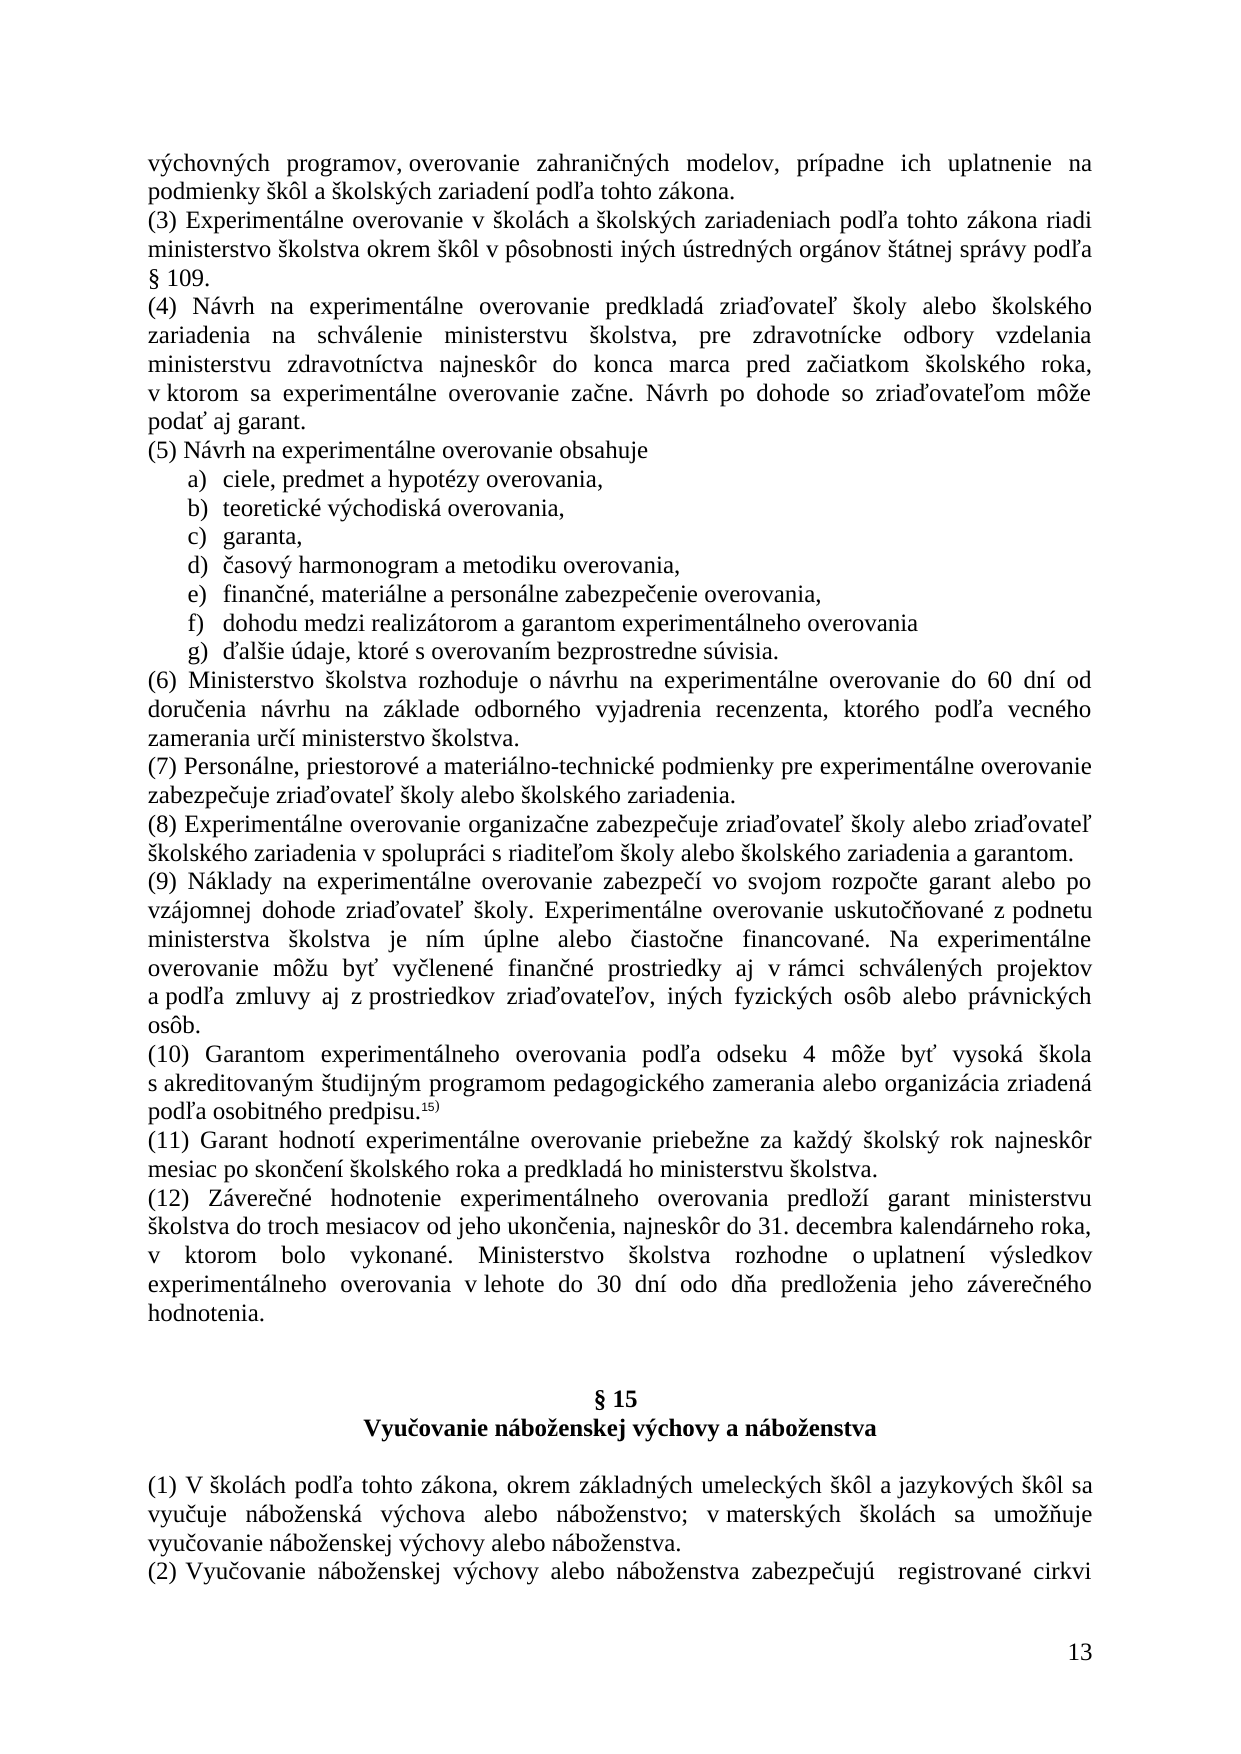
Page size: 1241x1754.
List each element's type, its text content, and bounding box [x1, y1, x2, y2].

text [148, 148, 1092, 205]
text (8) Experimentálne overovanie organizačne zabezpečuje zriaďovateľ školy alebo zriaďovateľ školského zariadenia v spolupráci s riaditeľom školy alebo školského zariadenia a garantom. [148, 809, 1092, 866]
list V školách podľa tohto zákona, okrem základných umeleckých škôl a jazykových škôl sa vyučuje náboženská výchova alebo náboženstvo; v materských školách sa umožňuje vyučovanie náboženskej výchovy alebo náboženstva. [148, 1470, 1092, 1556]
text dohodu medzi realizátorom a garantom experimentálneho overovania [187, 608, 1092, 636]
text (11) Garant hodnotí experimentálne overovanie priebežne za každý školský rok najneskôr mesiac po skončení školského roka a predkladá ho ministerstvu školstva. [148, 1125, 1092, 1183]
text (9) Náklady na experimentálne overovanie zabezpečí vo svojom rozpočte garant alebo po vzájomnej dohode zriaďovateľ školy. Experimentálne overovanie uskutočňované z podnetu ministerstva školstva je ním úplne alebo čiastočne financované. Na experimentálne overovanie môžu byť vyčlenené finančné prostriedky aj v rámci schválených projektov a podľa zmluvy aj z prostriedkov zriaďovateľov, iných fyzických osôb alebo právnických osôb. [148, 866, 1092, 1039]
list ciele, predmet a hypotézy overovania, [187, 464, 1092, 493]
text časový harmonogram a metodiku overovania, [187, 550, 1092, 579]
text (3) Experimentálne overovanie v školách a školských zariadeniach podľa tohto zákona riadi ministerstvo školstva okrem škôl v pôsobnosti iných ústredných orgánov štátnej správy podľa § 109. [148, 205, 1092, 291]
text ďalšie údaje, ktoré s overovaním bezprostredne súvisia. [187, 636, 1092, 665]
text (4) Návrh na experimentálne overovanie predkladá zriaďovateľ školy alebo školského zariadenia na schválenie ministerstvu školstva, pre zdravotnícke odbory vzdelania ministerstvu zdravotníctva najneskôr do konca marca pred začiatkom školského roka, v ktorom sa experimentálne overovanie začne. Návrh po dohode so zriaďovateľom môže podať aj garant. [148, 291, 1092, 435]
text teoretické východiská overovania, [187, 493, 1092, 521]
text (5) Návrh na experimentálne overovanie obsahuje [148, 435, 1092, 464]
text (12) Záverečné hodnotenie experimentálneho overovania predloží garant ministerstvu školstva do troch mesiacov od jeho ukončenia, najneskôr do 31. decembra kalendárneho roka, v ktorom bolo vykonané. Ministerstvo školstva rozhodne o uplatnení výsledkov experimentálneho overovania v lehote do 30 dní odo dňa predloženia jeho záverečného hodnotenia. [148, 1183, 1092, 1326]
subtitle Vyučovanie náboženskej výchovy a náboženstva [148, 1384, 1092, 1441]
text finančné, materiálne a personálne zabezpečenie overovania, [187, 579, 1092, 608]
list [148, 1556, 1092, 1585]
text (7) Personálne, priestorové a materiálno-technické podmienky pre experimentálne overovanie zabezpečuje zriaďovateľ školy alebo školského zariadenia. [148, 751, 1092, 809]
text (10) Garantom experimentálneho overovania podľa odseku 4 môže byť vysoká škola s akreditovaným študijným programom pedagogického zamerania alebo organizácia zriadená podľa osobitného predpisu.15) [148, 1039, 1092, 1125]
text (6) Ministerstvo školstva rozhoduje o návrhu na experimentálne overovanie do 60 dní od doručenia návrhu na základe odborného vyjadrenia recenzenta, ktorého podľa vecného zamerania určí ministerstvo školstva. [148, 665, 1092, 751]
text garanta, [187, 521, 1092, 550]
